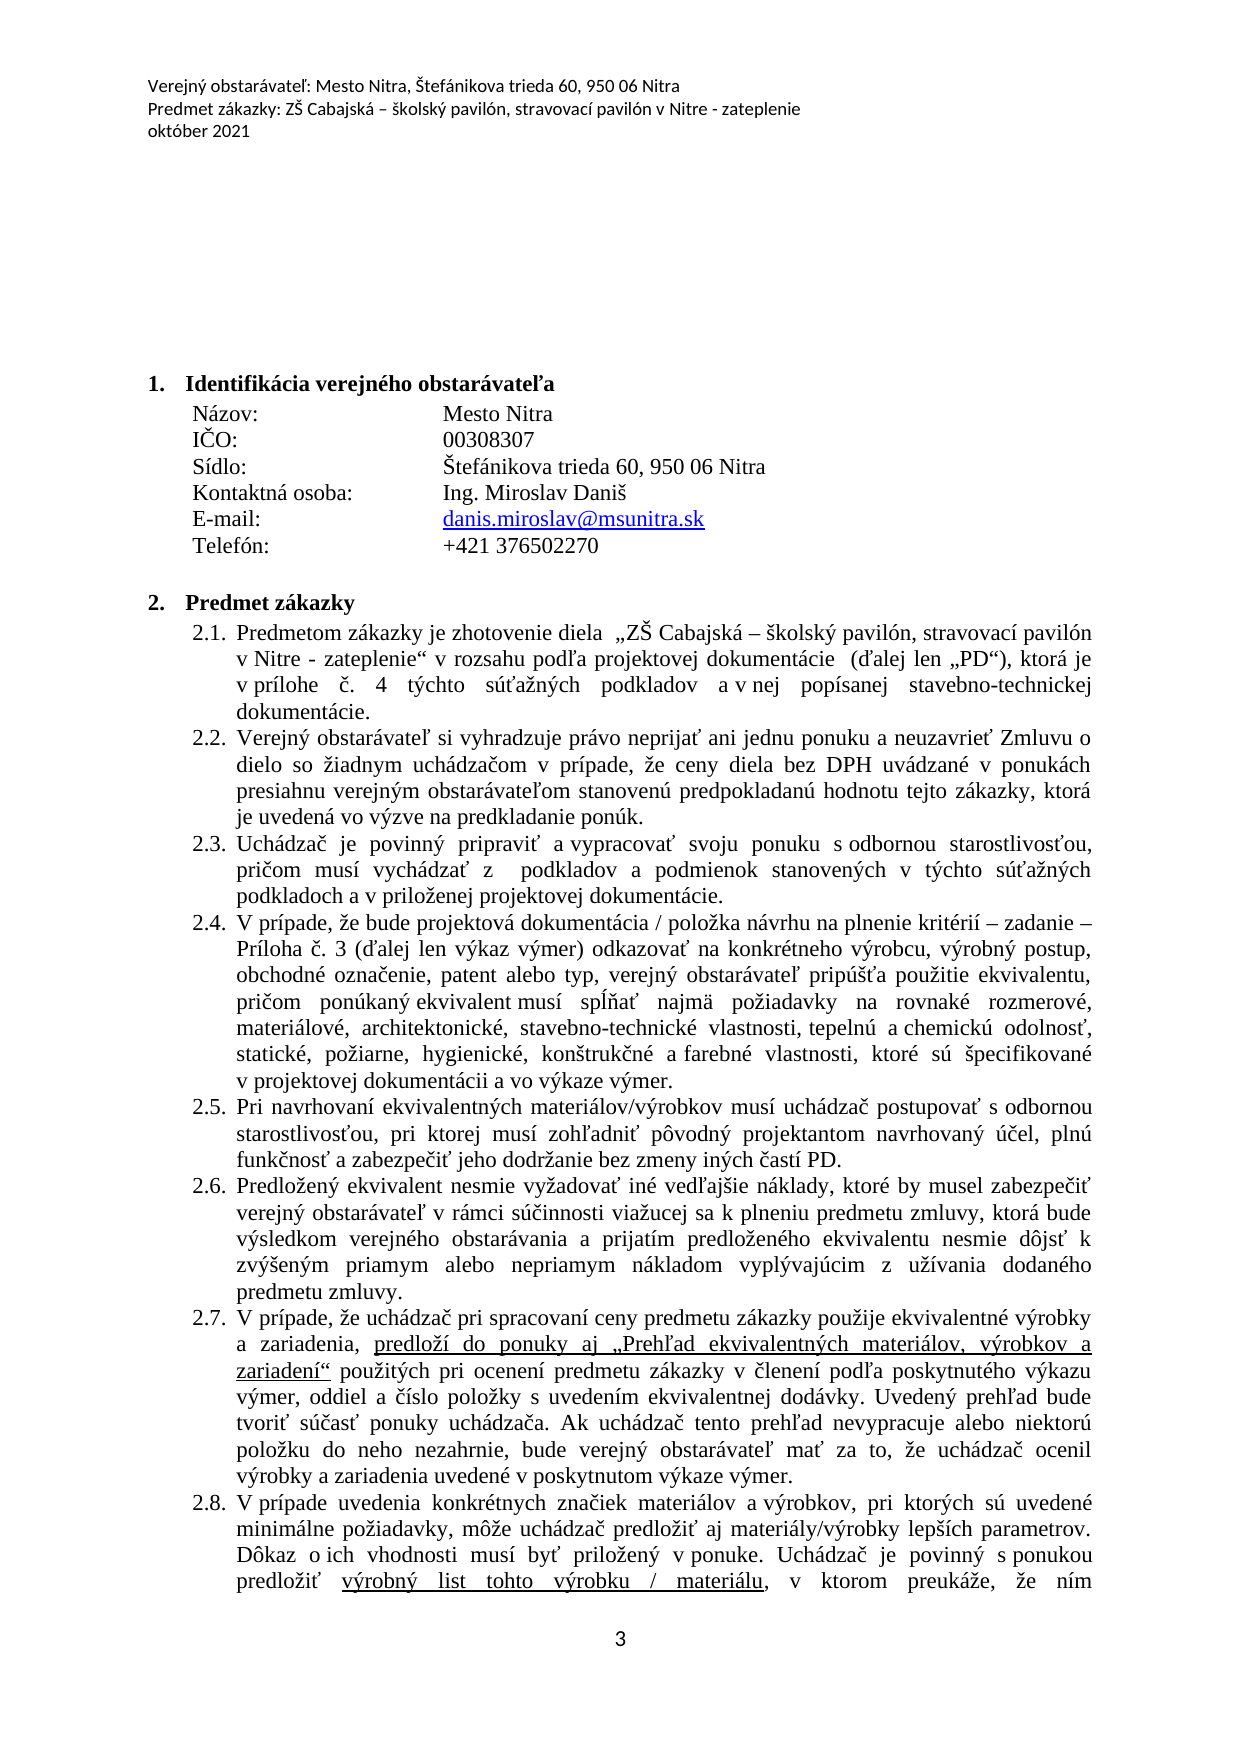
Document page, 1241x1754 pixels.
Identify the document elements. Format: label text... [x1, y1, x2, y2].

list Kontaktná osoba: Ing. Miroslav Daniš [192, 479, 1093, 505]
list Verejný obstarávateľ si vyhradzuje právo neprijať ani jednu ponuku a neuzavrieť Zmluvu o dielo so žiadnym uchádzačom v prípade, že ceny diela bez DPH uvádzané v ponukách presiahnu verejným obstarávateľom stanovenú predpokladanú hodnotu tejto zákazky, ktorá je uvedená vo výzve na predkladanie ponúk. [192, 724, 1093, 830]
subtitle Predmet zákazky [148, 589, 1093, 615]
list IČO: 00308307 [192, 426, 1093, 453]
subtitle Identifikácia verejného obstarávateľa [148, 370, 1093, 396]
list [192, 1488, 1093, 1594]
list Uchádzač je povinný pripraviť a vypracovať svoju ponuku s odbornou starostlivosťou, pričom musí vychádzať z podkladov a podmienok stanovených v týchto súťažných podkladoch a v priloženej projektovej dokumentácie. [192, 830, 1093, 909]
list E-mail: danis.miroslav@msunitra.sk [192, 505, 1093, 532]
list Predložený ekvivalent nesmie vyžadovať iné vedľajšie náklady, ktoré by musel zabezpečiť verejný obstarávateľ v rámci súčinnosti viažucej sa k plneniu predmetu zmluvy, ktorá bude výsledkom verejného obstarávania a prijatím predloženého ekvivalentu nesmie dôjsť k zvýšeným priamym alebo nepriamym nákladom vyplývajúcim z užívania dodaného predmetu zmluvy. [192, 1172, 1093, 1304]
list Pri navrhovaní ekvivalentných materiálov/výrobkov musí uchádzač postupovať s odbornou starostlivosťou, pri ktorej musí zohľadniť pôvodný projektantom navrhovaný účel, plnú funkčnosť a zabezpečiť jeho dodržanie bez zmeny iných častí PD. [192, 1093, 1093, 1172]
list V prípade, že uchádzač pri spracovaní ceny predmetu zákazky použije ekvivalentné výrobky a zariadenia, predloží do ponuky aj „Prehľad ekvivalentných materiálov, výrobkov a zariadení“ použitých pri ocenení predmetu zákazky v členení podľa poskytnutého výkazu výmer, oddiel a číslo položky s uvedením ekvivalentnej dodávky. Uvedený prehľad bude tvoriť súčasť ponuky uchádzača. Ak uchádzač tento prehľad nevypracuje alebo niektorú položku do neho nezahrnie, bude verejný obstarávateľ mať za to, že uchádzač ocenil výrobky a zariadenia uvedené v poskytnutom výkaze výmer. [192, 1304, 1093, 1488]
list V prípade, že bude projektová dokumentácia / položka návrhu na plnenie kritérií – zadanie – Príloha č. 3 (ďalej len výkaz výmer) odkazovať na konkrétneho výrobcu, výrobný postup, obchodné označenie, patent alebo typ, verejný obstarávateľ pripúšťa použitie ekvivalentu, pričom ponúkaný ekvivalent musí spĺňať najmä požiadavky na rovnaké rozmerové, materiálové, architektonické, stavebno-technické vlastnosti, tepelnú a chemickú odolnosť, statické, požiarne, hygienické, konštrukčné a farebné vlastnosti, ktoré sú špecifikované v projektovej dokumentácii a vo výkaze výmer. [192, 909, 1093, 1093]
list Názov: Mesto Nitra [192, 400, 1093, 426]
list Telefón: +421 376502270 [192, 532, 1093, 558]
list Predmetom zákazky je zhotovenie diela „ZŠ Cabajská – školský pavilón, stravovací pavilón v Nitre - zateplenie“ v rozsahu podľa projektovej dokumentácie (ďalej len „PD“), ktorá je v prílohe č. 4 týchto súťažných podkladov a v nej popísanej stavebno-technickej dokumentácie. [192, 619, 1093, 724]
list Sídlo: Štefánikova trieda 60, 950 06 Nitra [192, 453, 1093, 479]
